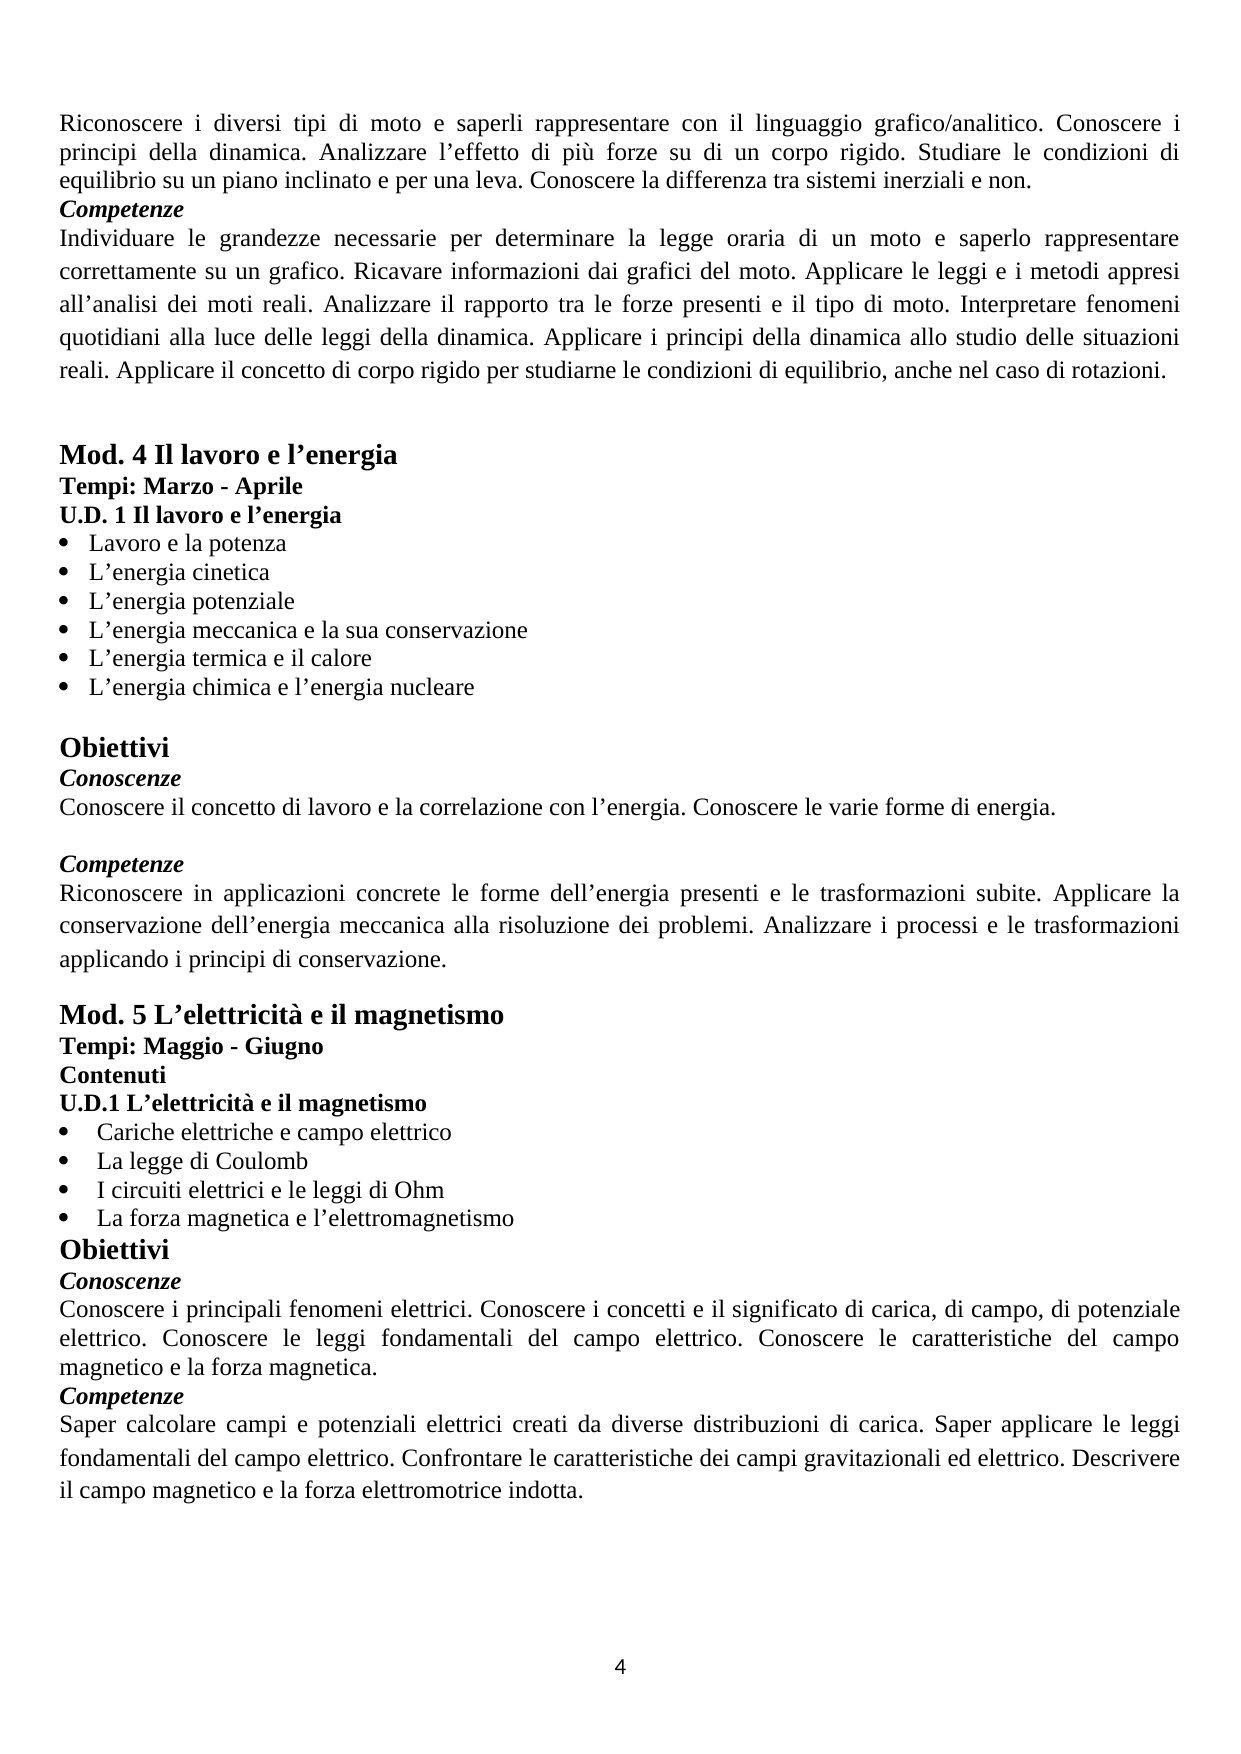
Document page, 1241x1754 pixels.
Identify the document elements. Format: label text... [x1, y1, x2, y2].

text Conoscenze [59, 1266, 1181, 1294]
text Obiettivi [59, 1232, 1181, 1266]
text Contenuti [59, 1060, 1181, 1088]
list L’energia cinetica [59, 557, 1181, 586]
text Conoscenze [59, 763, 1181, 792]
text Mod. 5 L’elettricità e il magnetismo [59, 997, 1181, 1031]
text Competenze [59, 194, 1181, 223]
list Cariche elettriche e campo elettrico [59, 1117, 1181, 1146]
list L’energia meccanica e la sua conservazione [59, 615, 1181, 643]
text Obiettivi [59, 730, 1181, 763]
text Mod. 4 Il lavoro e l’energia [59, 437, 1181, 471]
list L’energia potenziale [59, 586, 1181, 615]
text Conoscere i principali fenomeni elettrici. Conoscere i concetti e il significato di carica, di campo, di potenziale elettrico. Conoscere le leggi fondamentali del campo elettrico. Conoscere le caratteristiche del campo magnetico e la forza magnetica. [59, 1294, 1181, 1381]
text Tempi: Maggio - Giugno [59, 1031, 1181, 1060]
text U.D.1 L’elettricità e il magnetismo [59, 1088, 1181, 1117]
list La legge di Coulomb [59, 1146, 1181, 1175]
text Competenze [59, 1381, 1181, 1409]
text Riconoscere in applicazioni concrete le forme dell’energia presenti e le trasformazioni subite. Applicare la conservazione dell’energia meccanica alla risoluzione dei problemi. Analizzare i processi e le trasformazioni applicando i principi di conservazione. [59, 878, 1181, 972]
text Saper calcolare campi e potenziali elettrici creati da diverse distribuzioni di carica. Saper applicare le leggi fondamentali del campo elettrico. Confrontare le caratteristiche dei campi gravitazionali ed elettrico. Descrivere il campo magnetico e la forza elettromotrice indotta. [59, 1409, 1181, 1504]
text Conoscere il concetto di lavoro e la correlazione con l’energia. Conoscere le varie forme di energia. [59, 792, 1181, 821]
list U.D. 1 Il lavoro e l’energia [59, 500, 1181, 528]
text Riconoscere i diversi tipi di moto e saperli rappresentare con il linguaggio grafico/analitico. Conoscere i principi della dinamica. Analizzare l’effetto di più forze su di un corpo rigido. Studiare le condizioni di equilibrio su un piano inclinato e per una leva. Conoscere la differenza tra sistemi inerziali e non. [59, 108, 1181, 194]
list I circuiti elettrici e le leggi di Ohm [59, 1175, 1181, 1203]
text Tempi: Marzo - Aprile [59, 471, 1181, 500]
list Lavoro e la potenza [59, 528, 1181, 557]
list L’energia termica e il calore [59, 643, 1181, 672]
text Individuare le grandezze necessarie per determinare la legge oraria di un moto e saperlo rappresentare correttamente su un grafico. Ricavare informazioni dai grafici del moto. Applicare le leggi e i metodi appresi all’analisi dei moti reali. Analizzare il rapporto tra le forze presenti e il tipo di moto. Interpretare fenomeni quotidiani alla luce delle leggi della dinamica. Applicare i principi della dinamica allo studio delle situazioni reali. Applicare il concetto di corpo rigido per studiarne le condizioni di equilibrio, anche nel caso di rotazioni. [59, 223, 1181, 384]
list L’energia chimica e l’energia nucleare [59, 672, 1181, 701]
list La forza magnetica e l’elettromagnetismo [59, 1203, 1181, 1232]
text Competenze [59, 849, 1181, 878]
